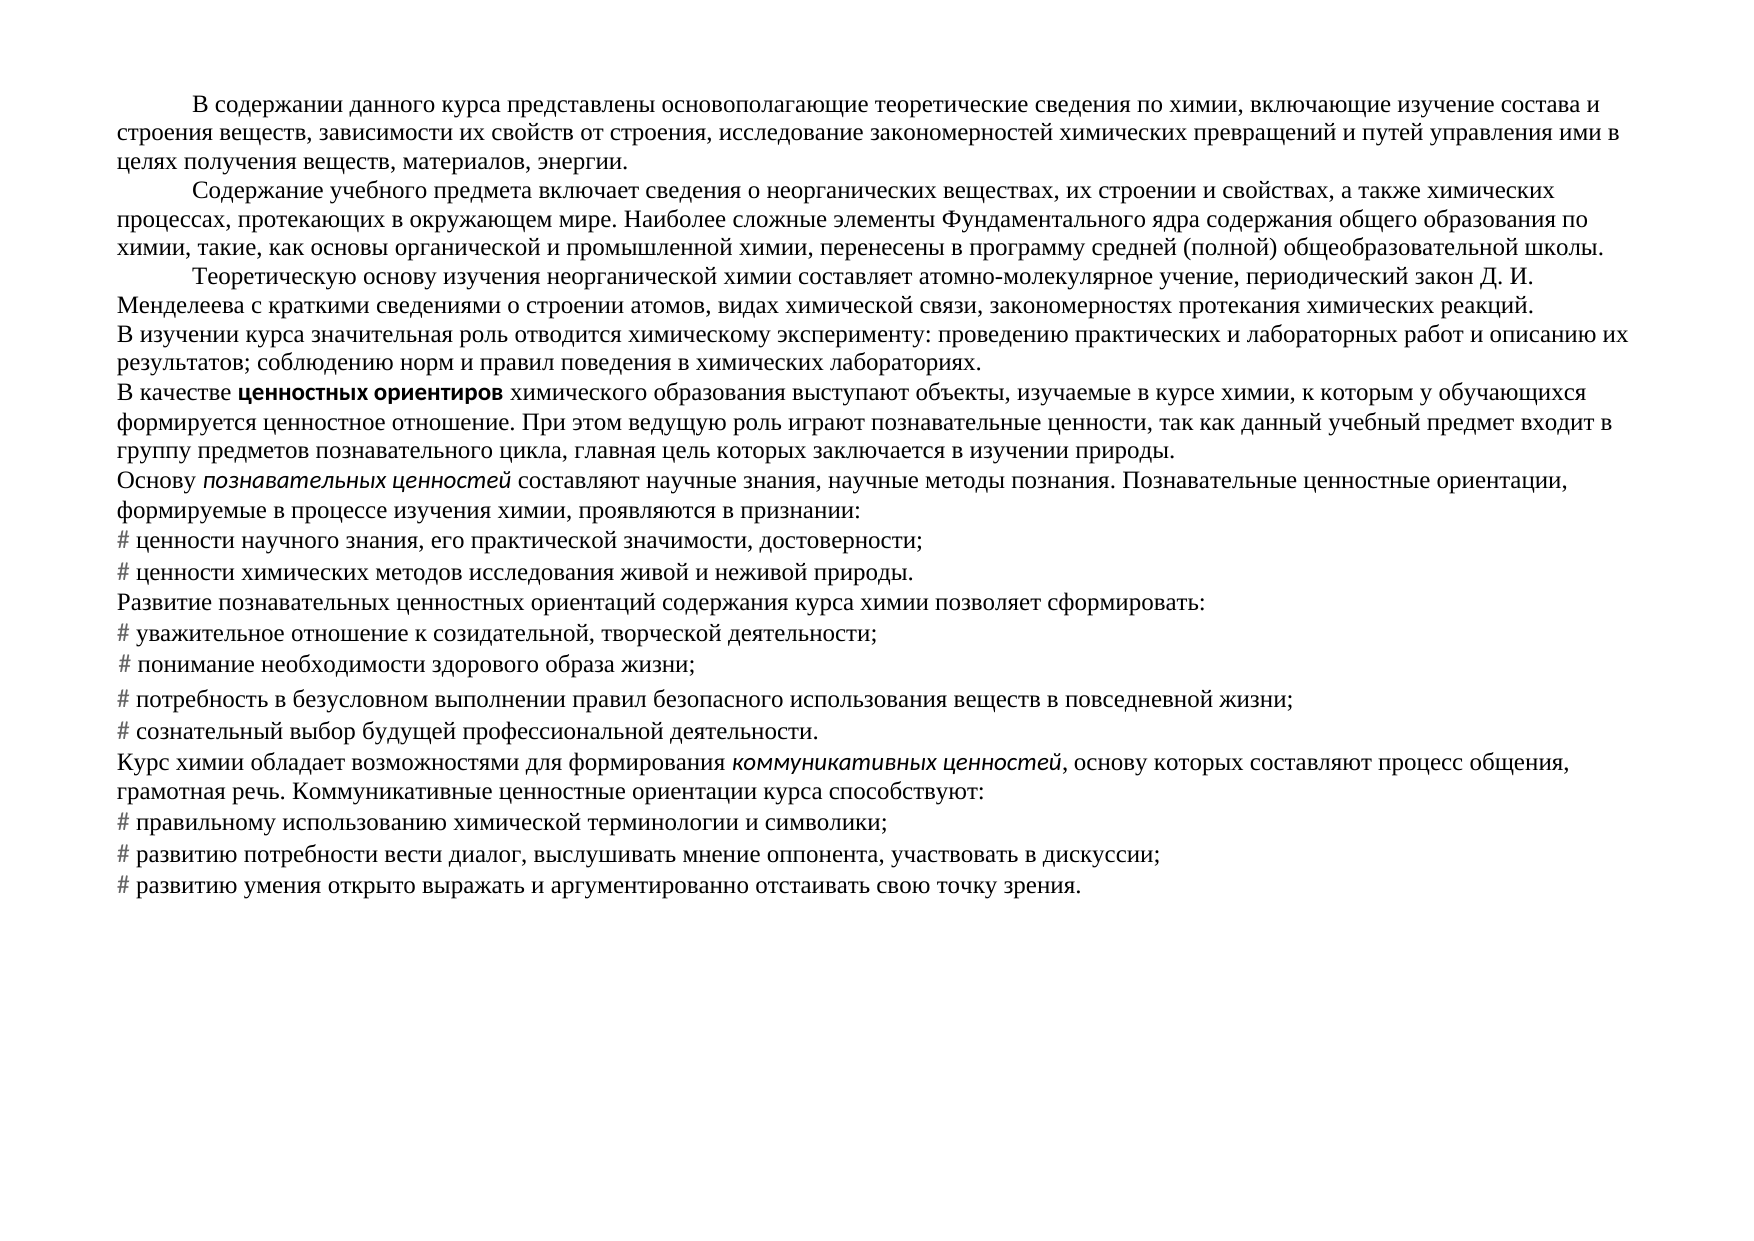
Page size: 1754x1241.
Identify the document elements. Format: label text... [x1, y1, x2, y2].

text # уважительное отношение к созидательной, творческой деятельности; [117, 616, 1631, 647]
text Курс химии обладает возможностями для формирования коммуникативных ценностей, основу которых составляют процесс общения, грамотная речь. Коммуникативные ценностные ориентации курса способствуют: [117, 746, 1631, 805]
text # ценности химических методов исследования живой и неживой природы. [117, 555, 1631, 587]
text # ценности научного знания, его практической значимости, достоверности; [117, 523, 1631, 555]
text В содержании данного курса представлены основополагающие теоретические сведения по химии, включающие изучение состава и строения веществ, зависимости их свойств от строения, исследование закономерностей химических превращений и путей управления ими в целях получения веществ, материалов, энергии. [117, 89, 1631, 175]
text # развитию умения открыто выражать и аргументированно отстаивать свою точку зрения. [117, 868, 1631, 900]
text # сознательный выбор будущей профессиональной деятельности. [117, 714, 1631, 746]
text # понимание необходимости здорового образа жизни; [118, 647, 1631, 679]
text # развитию потребности вести диалог, выслушивать мнение оппонента, участвовать в дискуссии; [117, 837, 1631, 868]
text Развитие познавательных ценностных ориентаций содержания курса химии позволяет сформировать: [117, 587, 1631, 616]
text Содержание учебного предмета включает сведения о неорганических веществах, их строении и свойствах, а также химических процессах, протекающих в окружающем мире. Наиболее сложные элементы Фундаментального ядра содержания общего образования по химии, такие, как основы органической и промышленной химии, перенесены в программу средней (полной) общеобразовательной школы. [117, 175, 1631, 261]
text В качестве ценностных ориентиров химического образования выступают объекты, изучаемые в курсе химии, к которым у обучающихся формируется ценностное отношение. При этом ведущую роль играют познавательные ценности, так как данный учебный предмет входит в группу предметов познавательного цикла, главная цель которых заключается в изучении природы. [117, 376, 1631, 464]
text Основу познавательных ценностей составляют научные знания, научные методы познания. Познавательные ценностные ориентации, формируемые в процессе изучения химии, проявляются в признании: [117, 464, 1631, 523]
text В изучении курса значительная роль отводится химическому эксперименту: проведению практических и лабораторных работ и описанию их результатов; соблюдению норм и правил поведения в химических лабораториях. [117, 319, 1631, 376]
text # правильному использованию химической терминологии и символики; [117, 805, 1631, 837]
text # потребность в безусловном выполнении правил безопасного использования веществ в повседневной жизни; [117, 682, 1631, 714]
text Теоретическую основу изучения неорганической химии составляет атомно-молекулярное учение, периодический закон Д. И. Менделеева с краткими сведениями о строении атомов, видах химической связи, закономерностях протекания химических реакций. [117, 261, 1631, 319]
